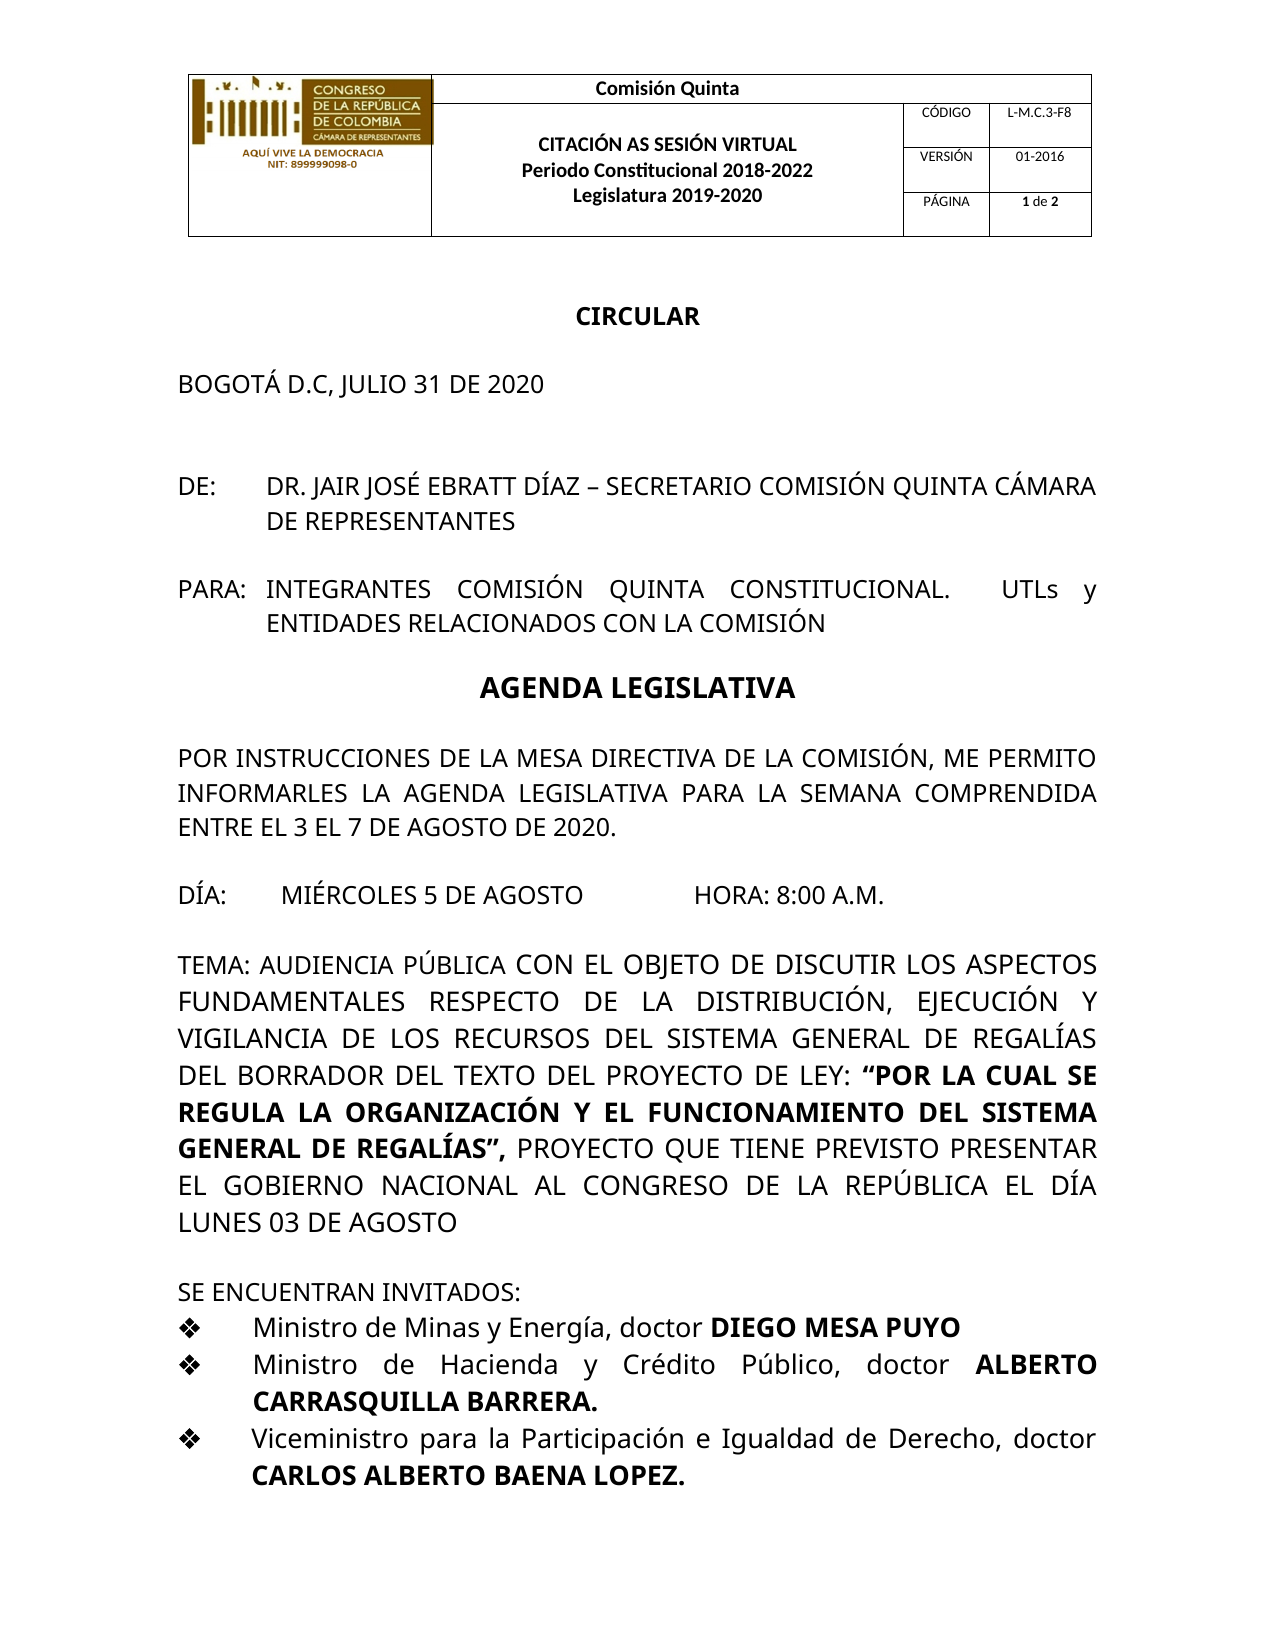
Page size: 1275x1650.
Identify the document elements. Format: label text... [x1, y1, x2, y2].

text DÍA: MIÉRCOLES 5 DE AGOSTO HORA: 8:00 A.M. [177, 877, 1098, 911]
picture [191, 75, 431, 171]
text SE ENCUENTRAN INVITADOS: [177, 1274, 1098, 1309]
list Ministro de Hacienda y Crédito Público, doctor ALBERTO CARRASQUILLA BARRERA. [177, 1346, 1098, 1419]
text AGENDA LEGISLATIVA [177, 667, 1098, 707]
text PARA: INTEGRANTES COMISIÓN QUINTA CONSTITUCIONAL. UTLs y ENTIDADES RELACIONADOS CON LA COMISIÓN [177, 571, 1098, 639]
text CIRCULAR [177, 299, 1098, 333]
list Ministro de Minas y Energía, doctor DIEGO MESA PUYO [177, 1309, 1098, 1346]
text POR INSTRUCCIONES DE LA MESA DIRECTIVA DE LA COMISIÓN, ME PERMITO INFORMARLES LA AGENDA LEGISLATIVA PARA LA SEMANA COMPRENDIDA ENTRE EL 3 EL 7 DE AGOSTO DE 2020. [177, 741, 1098, 843]
text DE: DR. JAIR JOSÉ EBRATT DÍAZ – SECRETARIO COMISIÓN QUINTA CÁMARA DE REPRESENTANTES [177, 469, 1098, 537]
list Viceministro para la Participación e Igualdad de Derecho, doctor CARLOS ALBERTO BAENA LOPEZ. [177, 1419, 1098, 1493]
text TEMA: AUDIENCIA PÚBLICA CON EL OBJETO DE DISCUTIR LOS ASPECTOS FUNDAMENTALES RESPECTO DE LA DISTRIBUCIÓN, EJECUCIÓN Y VIGILANCIA DE LOS RECURSOS DEL SISTEMA GENERAL DE REGALÍAS DEL BORRADOR DEL TEXTO DEL PROYECTO DE LEY: “POR LA CUAL SE REGULA LA ORGANIZACIÓN Y EL FUNCIONAMIENTO DEL SISTEMA GENERAL DE REGALÍAS”, PROYECTO QUE TIENE PREVISTO PRESENTAR EL GOBIERNO NACIONAL AL CONGRESO DE LA REPÚBLICA EL DÍA LUNES 03 DE AGOSTO [177, 946, 1098, 1241]
text BOGOTÁ D.C, JULIO 31 DE 2020 [177, 367, 1098, 401]
